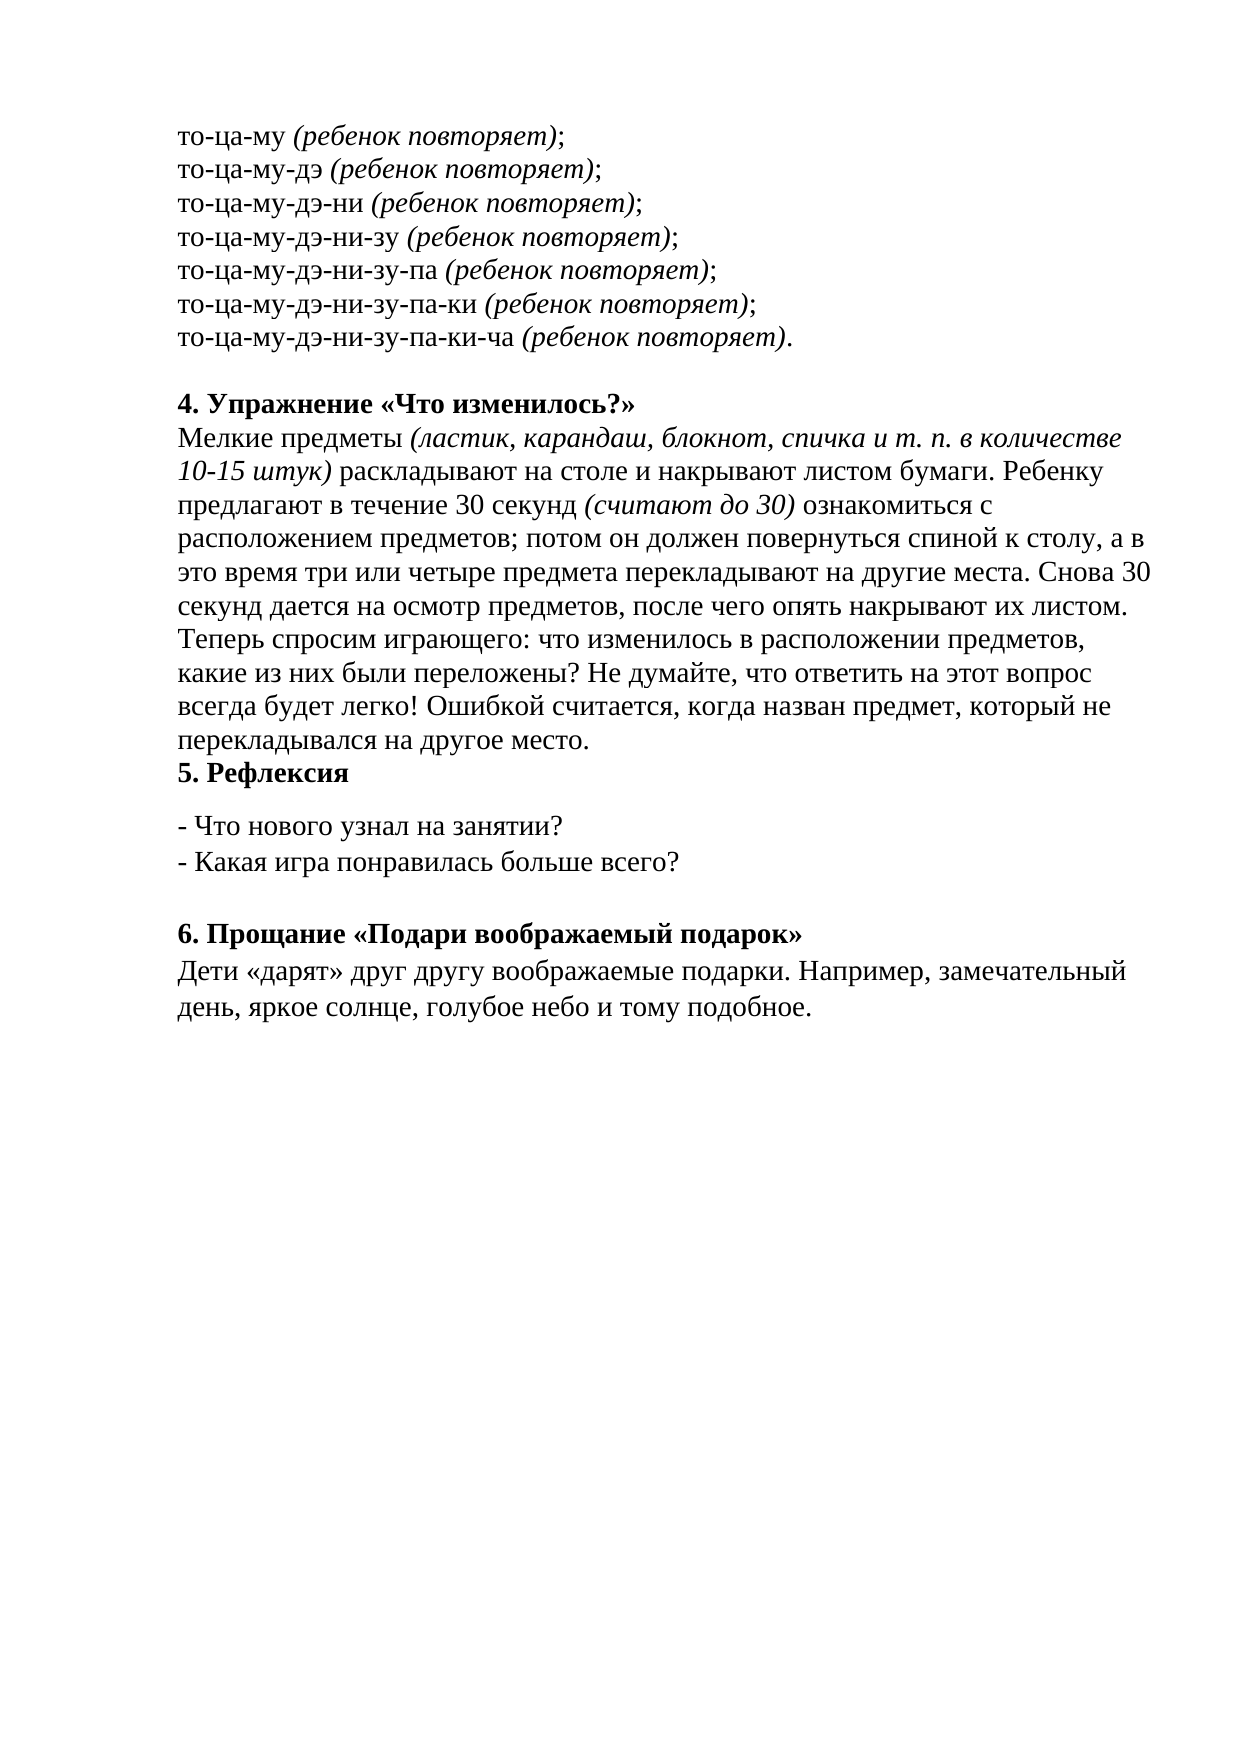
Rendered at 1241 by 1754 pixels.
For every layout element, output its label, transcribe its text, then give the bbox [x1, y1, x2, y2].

text 5. Рефлексия [177, 755, 1152, 789]
text - Что нового узнал на занятии? - Какая игра понравилась больше всего? 6. Прощание «Подари воображаемый подарок» Дети «дарят» друг другу воображаемые подарки. Например, замечательный день, яркое солнце, голубое небо и тому подобное. [177, 808, 1152, 1022]
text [177, 118, 1152, 755]
